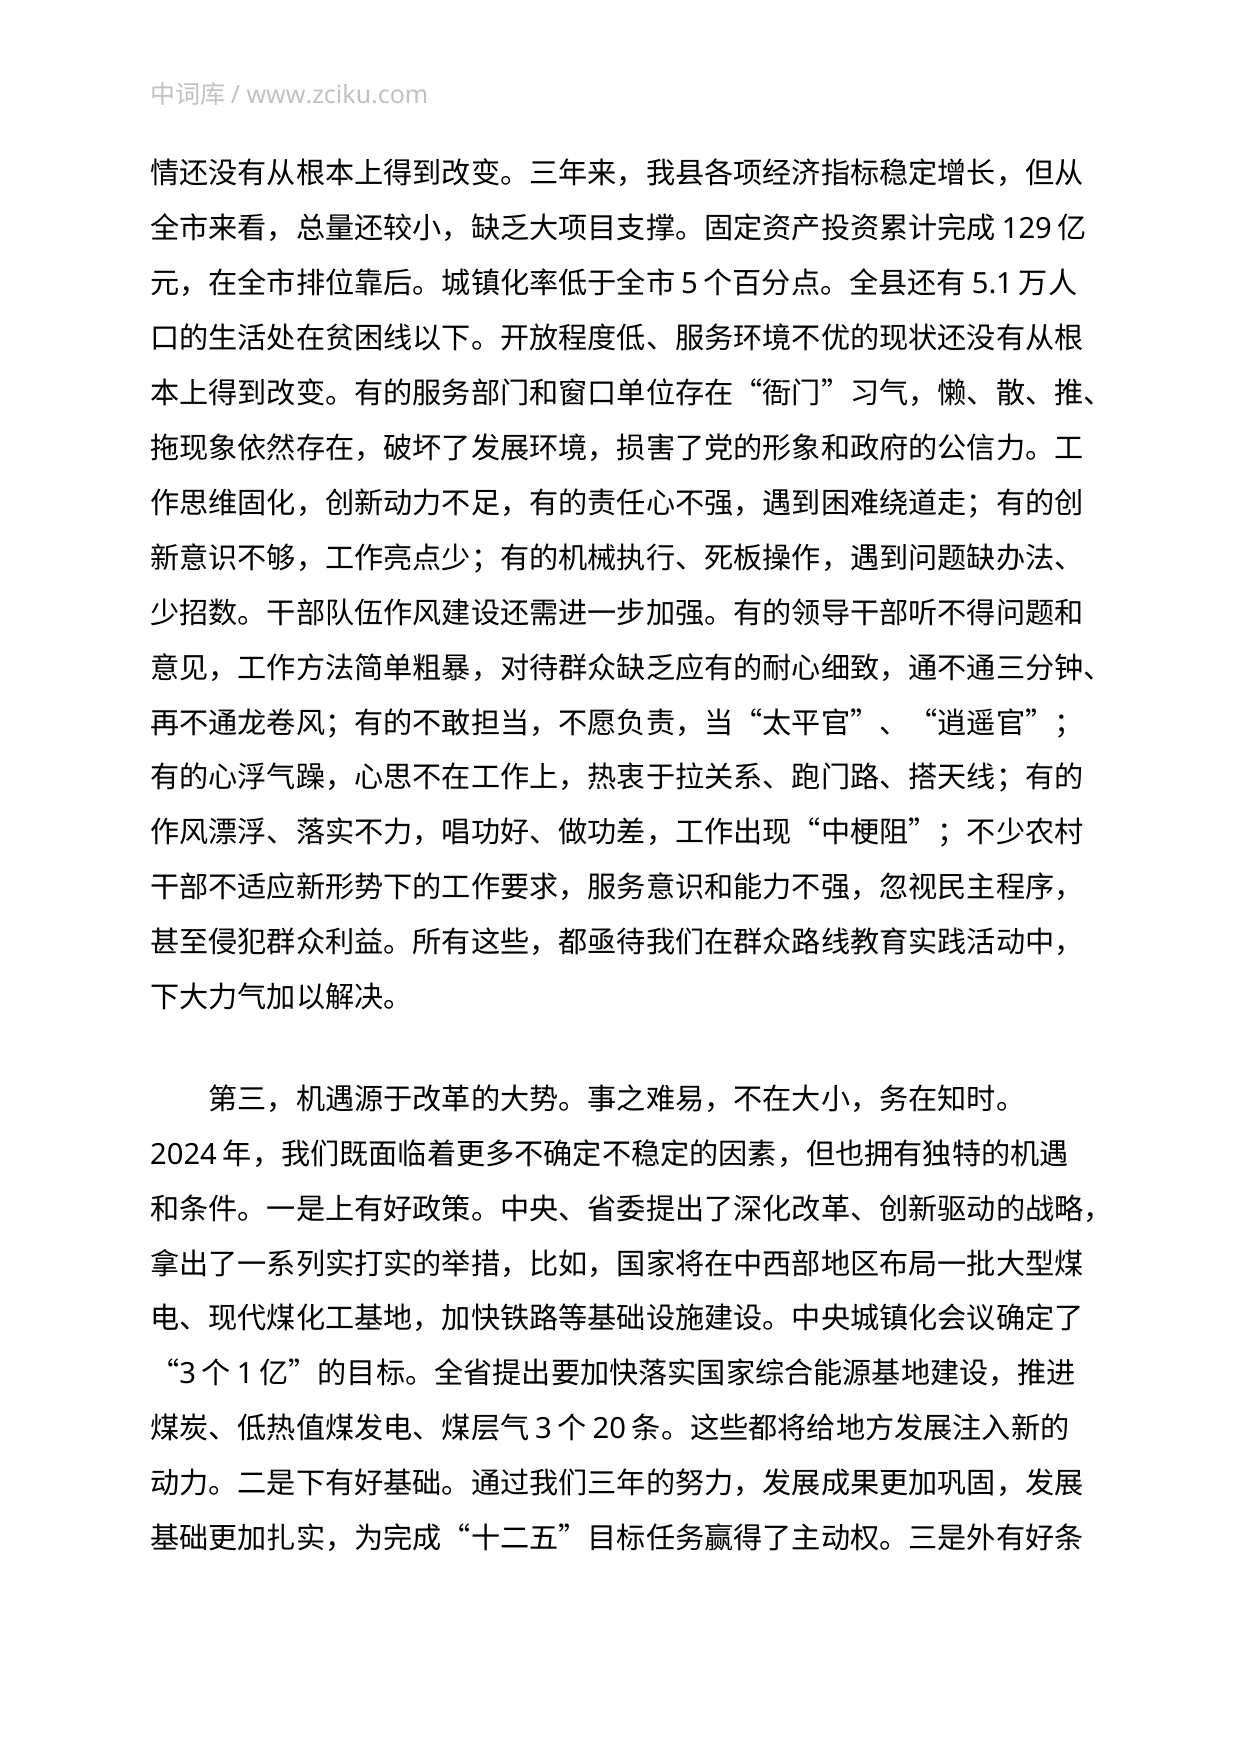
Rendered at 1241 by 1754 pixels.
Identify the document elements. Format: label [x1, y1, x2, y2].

text [150, 1075, 1090, 1557]
text [150, 150, 1090, 1016]
